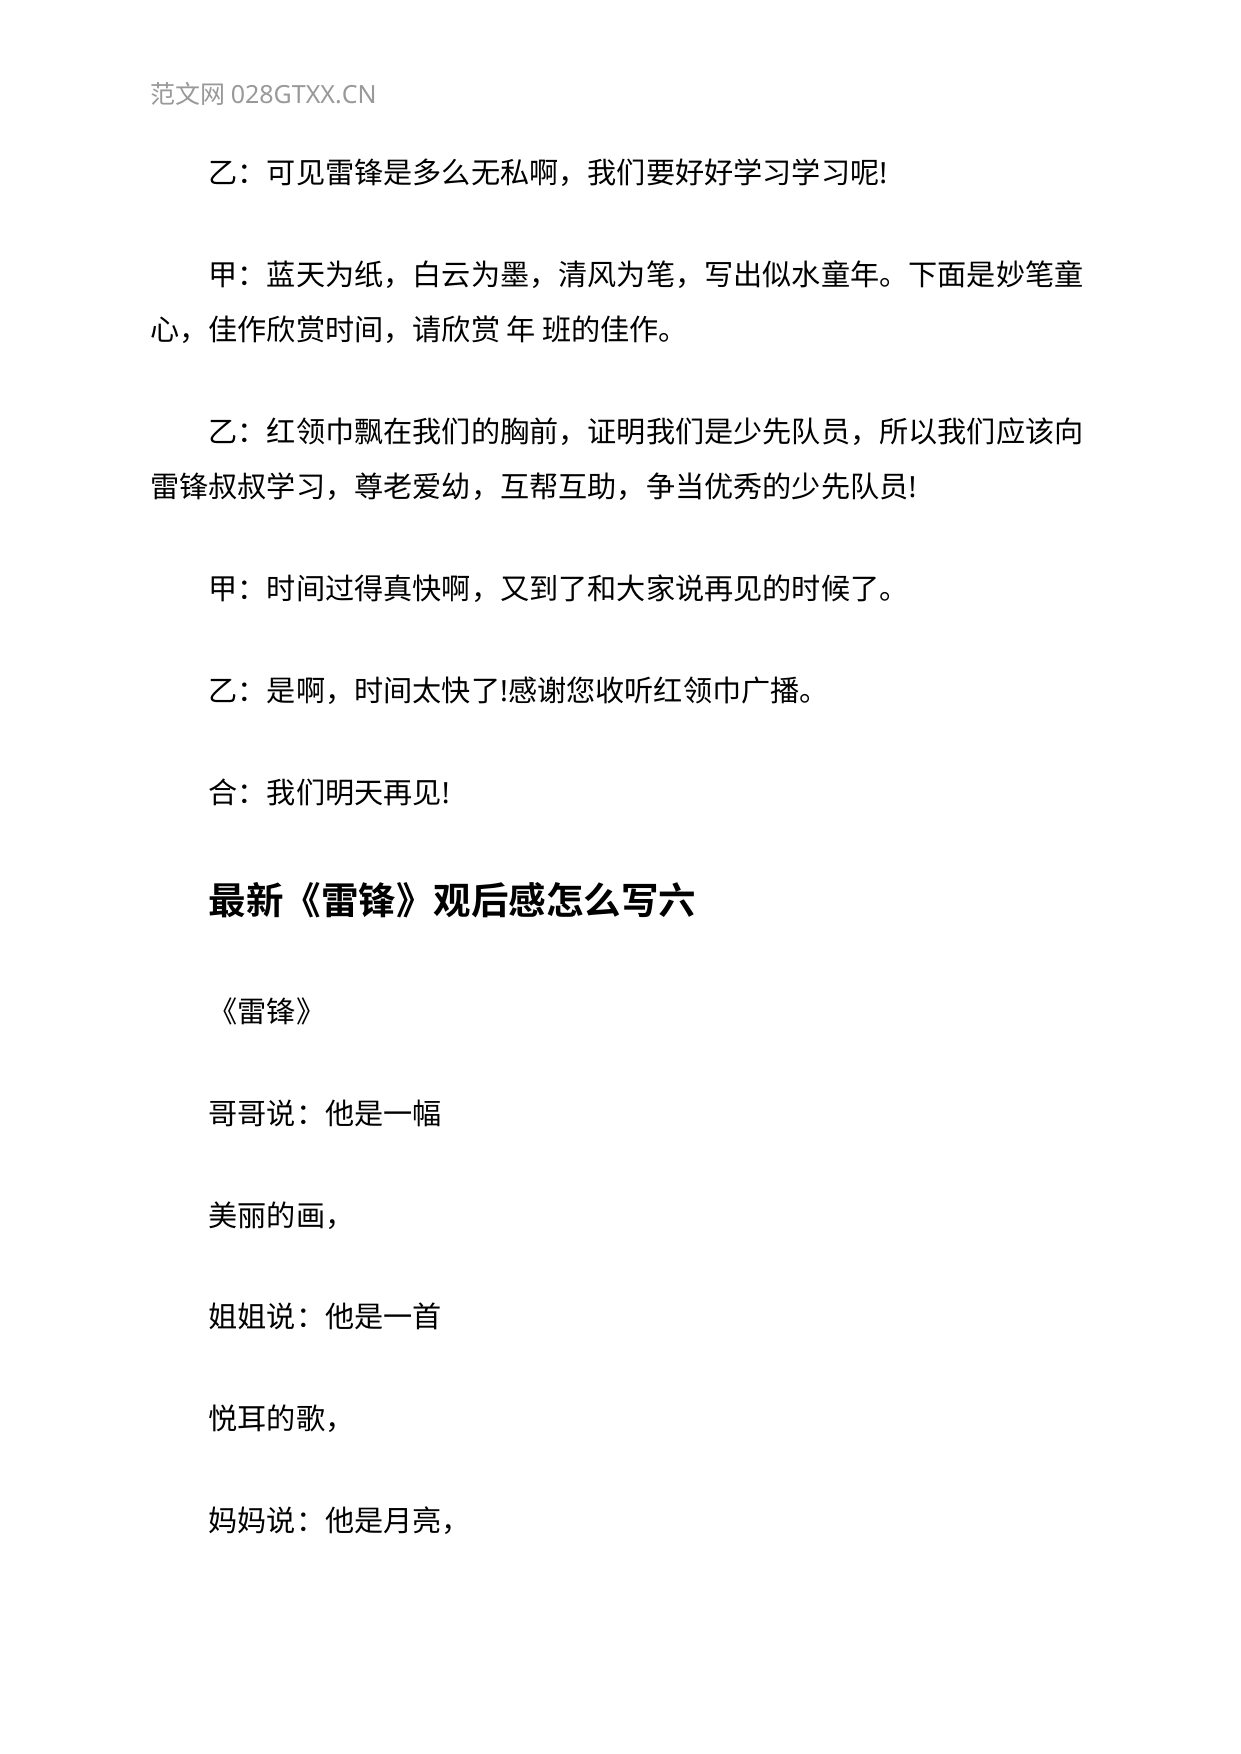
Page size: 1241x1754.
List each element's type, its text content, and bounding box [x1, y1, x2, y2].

text 甲：蓝天为纸，白云为墨，清风为笔，写出似水童年。下面是妙笔童心，佳作欣赏时间，请欣赏 年 班的佳作。 [150, 252, 1090, 349]
text 妈妈说：他是月亮， [150, 1497, 1090, 1540]
text 甲：时间过得真快啊，又到了和大家说再见的时候了。 [150, 566, 1090, 608]
text 乙：红领巾飘在我们的胸前，证明我们是少先队员，所以我们应该向雷锋叔叔学习，尊老爱幼，互帮互助，争当优秀的少先队员! [150, 409, 1090, 506]
text 最新《雷锋》观后感怎么写六 [150, 871, 1090, 926]
text 乙：可见雷锋是多么无私啊，我们要好好学习学习呢! [150, 150, 1090, 192]
text 美丽的画， [150, 1192, 1090, 1234]
text 悦耳的歌， [150, 1396, 1090, 1438]
text 乙：是啊，时间太快了!感谢您收听红领巾广播。 [150, 667, 1090, 710]
text 哥哥说：他是一幅 [150, 1090, 1090, 1133]
text 姐姐说：他是一首 [150, 1294, 1090, 1336]
text 合：我们明天再见! [150, 769, 1090, 812]
text 《雷锋》 [150, 989, 1090, 1031]
